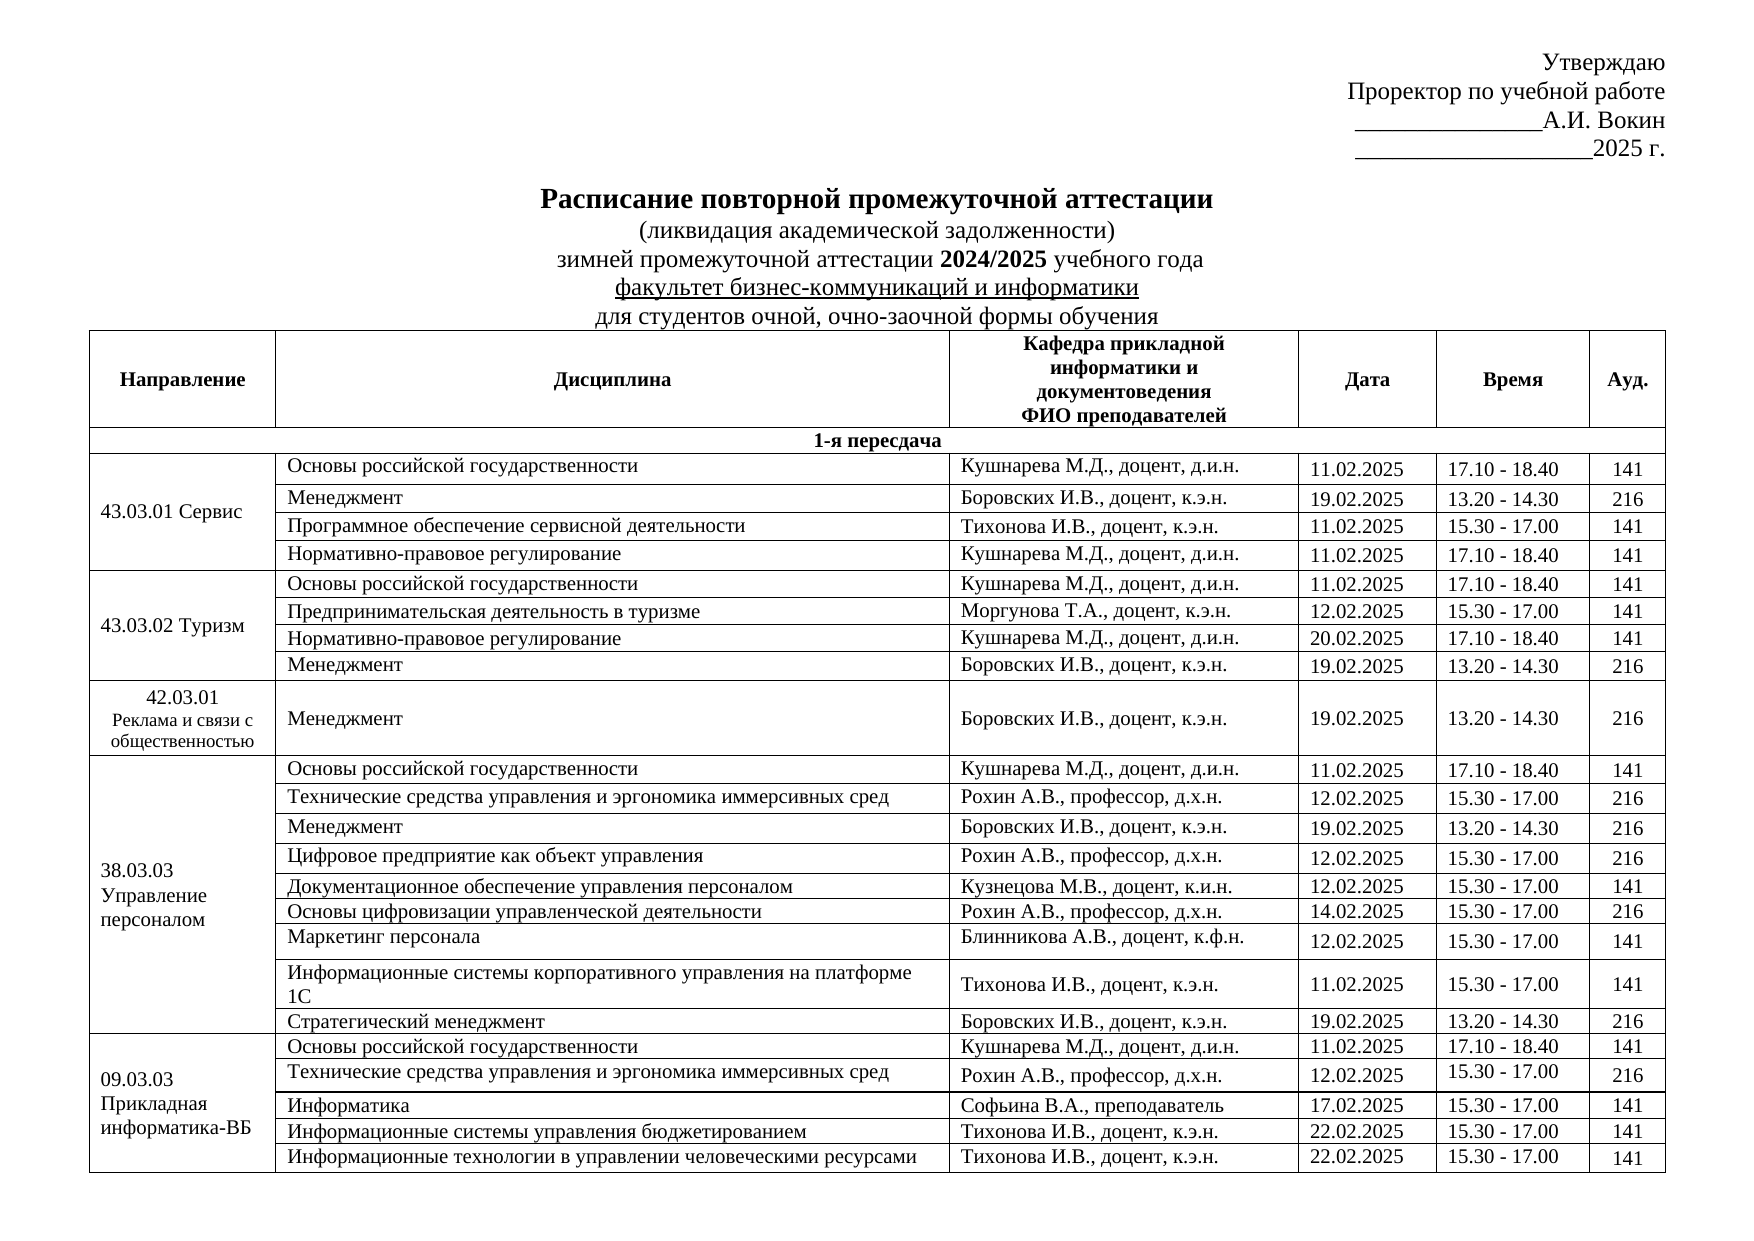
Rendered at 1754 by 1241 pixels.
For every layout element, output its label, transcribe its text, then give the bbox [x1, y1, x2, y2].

table_cell 216 [1590, 814, 1665, 842]
table_cell 19.02.2025 [1299, 1009, 1436, 1033]
table_cell 43.03.01 Сервис [90, 454, 275, 569]
table_cell 141 [1590, 541, 1665, 569]
table_cell 141 [1590, 1093, 1665, 1118]
table_cell 141 [1590, 960, 1665, 1008]
table_cell Менеджмент [276, 485, 949, 512]
table_cell 141 [1590, 1119, 1665, 1143]
table_cell 19.02.2025 [1299, 652, 1436, 680]
table_cell Кушнарева М.Д., доцент, д.и.н. [950, 1034, 1298, 1058]
table_cell 15.30 - 17.00 [1437, 1144, 1589, 1172]
table_cell 17.10 - 18.40 [1437, 1034, 1589, 1058]
table_cell 12.02.2025 [1299, 1059, 1436, 1091]
table_cell Основы российской государственности [276, 756, 949, 783]
table_cell Основы российской государственности [276, 454, 949, 484]
text Расписание повторной промежуточной аттестации [89, 181, 1665, 215]
text Утверждаю [89, 47, 1665, 76]
table_cell 141 [1590, 513, 1665, 540]
table_cell 15.30 - 17.00 [1437, 844, 1589, 873]
text зимней промежуточной аттестации 2024/2025 учебного года [89, 244, 1665, 272]
table_cell Боровских И.В., доцент, к.э.н. [950, 485, 1298, 512]
table_cell Моргунова Т.А., доцент, к.э.н. [950, 598, 1298, 624]
table_cell 17.10 - 18.40 [1437, 625, 1589, 651]
table_cell 17.10 - 18.40 [1437, 454, 1589, 484]
table_cell Основы цифровизации управленческой деятельности [276, 899, 949, 923]
table_cell 19.02.2025 [1299, 485, 1436, 512]
table_cell 12.02.2025 [1299, 598, 1436, 624]
table_cell Тихонова И.В., доцент, к.э.н. [950, 1119, 1298, 1143]
table_cell 22.02.2025 [1299, 1144, 1436, 1172]
table_cell 22.02.2025 [1299, 1119, 1436, 1143]
table_cell Тихонова И.В., доцент, к.э.н. [950, 960, 1298, 1008]
table_cell Боровских И.В., доцент, к.э.н. [950, 1009, 1298, 1033]
table_cell 15.30 - 17.00 [1437, 784, 1589, 812]
table_cell 216 [1590, 1059, 1665, 1091]
table_cell 141 [1590, 1144, 1665, 1172]
table_cell Нормативно-правовое регулирование [276, 541, 949, 569]
table_cell 216 [1590, 681, 1665, 755]
table_cell Менеджмент [276, 814, 949, 842]
table_cell 15.30 - 17.00 [1437, 598, 1589, 624]
table_cell Блинникова А.В., доцент, к.ф.н. [950, 924, 1298, 959]
table_cell 216 [1590, 844, 1665, 873]
table_cell Тихонова И.В., доцент, к.э.н. [950, 513, 1298, 540]
table_cell 19.02.2025 [1299, 814, 1436, 842]
table_cell 216 [1590, 485, 1665, 512]
table_cell Нормативно-правовое регулирование [276, 625, 949, 651]
table_cell 141 [1590, 924, 1665, 959]
table_cell 141 [1590, 625, 1665, 651]
table_cell 216 [1590, 784, 1665, 812]
table_cell 141 [1590, 454, 1665, 484]
table_cell 11.02.2025 [1299, 541, 1436, 569]
table_cell 17.10 - 18.40 [1437, 756, 1589, 783]
table_cell Документационное обеспечение управления персоналом [276, 874, 949, 898]
table_cell 11.02.2025 [1299, 1034, 1436, 1058]
table_cell Маркетинг персонала [276, 924, 949, 959]
table_cell Кушнарева М.Д., доцент, д.и.н. [950, 625, 1298, 651]
table_cell 15.30 - 17.00 [1437, 924, 1589, 959]
table_cell Стратегический менеджмент [276, 1009, 949, 1033]
table_cell Основы российской государственности [276, 571, 949, 597]
table_cell 17.10 - 18.40 [1437, 541, 1589, 569]
table_cell 141 [1590, 874, 1665, 898]
table_cell 43.03.02 Туризм [90, 571, 275, 680]
table_cell Рохин А.В., профессор, д.х.н. [950, 899, 1298, 923]
table_cell 15.30 - 17.00 [1437, 874, 1589, 898]
table_cell 12.02.2025 [1299, 924, 1436, 959]
table_cell 141 [1590, 1034, 1665, 1058]
table_cell Рохин А.В., профессор, д.х.н. [950, 1059, 1298, 1091]
table_cell 216 [1590, 652, 1665, 680]
table_cell Информационные технологии в управлении человеческими ресурсами [276, 1144, 949, 1172]
table_cell 14.02.2025 [1299, 899, 1436, 923]
table_cell Боровских И.В., доцент, к.э.н. [950, 652, 1298, 680]
table_cell 09.03.03 Прикладная информатика-ВБ [90, 1034, 275, 1172]
table_header Время [1437, 331, 1589, 427]
table_cell 141 [1590, 571, 1665, 597]
table_cell 15.30 - 17.00 [1437, 1093, 1589, 1118]
table_cell 216 [1590, 1009, 1665, 1033]
table_cell 13.20 - 14.30 [1437, 652, 1589, 680]
table_cell Рохин А.В., профессор, д.х.н. [950, 844, 1298, 873]
table_cell Софьина В.А., преподаватель [950, 1093, 1298, 1118]
table_cell 15.30 - 17.00 [1437, 513, 1589, 540]
table_cell 11.02.2025 [1299, 960, 1436, 1008]
table_cell 141 [1590, 598, 1665, 624]
table_cell Информатика [276, 1093, 949, 1118]
table_cell Рохин А.В., профессор, д.х.н. [950, 784, 1298, 812]
table_cell 19.02.2025 [1299, 681, 1436, 755]
table_cell 17.10 - 18.40 [1437, 571, 1589, 597]
table_cell Кушнарева М.Д., доцент, д.и.н. [950, 454, 1298, 484]
table_cell 15.30 - 17.00 [1437, 899, 1589, 923]
table_cell 15.30 - 17.00 [1437, 1059, 1589, 1091]
table_cell Технические средства управления и эргономика иммерсивных сред [276, 784, 949, 812]
table_cell Кушнарева М.Д., доцент, д.и.н. [950, 571, 1298, 597]
table_header Дата [1299, 331, 1436, 427]
table_cell 216 [1590, 899, 1665, 923]
table_cell 13.20 - 14.30 [1437, 485, 1589, 512]
table_cell Цифровое предприятие как объект управления [276, 844, 949, 873]
table_cell Менеджмент [276, 652, 949, 680]
text для студентов очной, очно-заочной формы обучения [89, 301, 1665, 330]
text (ликвидация академической задолженности) [89, 215, 1665, 244]
table_cell Информационные системы корпоративного управления на платформе 1С [276, 960, 949, 1008]
text ___________________2025 г. [89, 133, 1665, 162]
table_cell 13.20 - 14.30 [1437, 681, 1589, 755]
table_cell Информационные системы управления бюджетированием [276, 1119, 949, 1143]
table_cell Боровских И.В., доцент, к.э.н. [950, 681, 1298, 755]
table_header Дисциплина [276, 331, 949, 427]
table_cell 12.02.2025 [1299, 844, 1436, 873]
table_cell Технические средства управления и эргономика иммерсивных сред [276, 1059, 949, 1091]
text Проректор по учебной работе [89, 76, 1665, 105]
table_header Кафедра прикладной информатики и документоведения ФИО преподавателей [950, 331, 1298, 427]
text факультет бизнес-коммуникаций и информатики [89, 272, 1665, 301]
table_cell 12.02.2025 [1299, 874, 1436, 898]
table_cell Кузнецова М.В., доцент, к.и.н. [950, 874, 1298, 898]
table_header Ауд. [1590, 331, 1665, 427]
table_cell Менеджмент [276, 681, 949, 755]
table_cell Предпринимательская деятельность в туризме [276, 598, 949, 624]
table_cell 38.03.03 Управление персоналом [90, 756, 275, 1033]
table_cell Кушнарева М.Д., доцент, д.и.н. [950, 756, 1298, 783]
text _______________А.И. Вокин [89, 105, 1665, 133]
table_cell Боровских И.В., доцент, к.э.н. [950, 814, 1298, 842]
table_cell 11.02.2025 [1299, 756, 1436, 783]
table_cell Тихонова И.В., доцент, к.э.н. [950, 1144, 1298, 1172]
table_cell 1-я пересдача [90, 428, 1665, 452]
table_cell 11.02.2025 [1299, 513, 1436, 540]
table_cell 17.02.2025 [1299, 1093, 1436, 1118]
table_cell 42.03.01 Реклама и связи с общественностью [90, 681, 275, 755]
table_cell Кушнарева М.Д., доцент, д.и.н. [950, 541, 1298, 569]
table_cell Основы российской государственности [276, 1034, 949, 1058]
table_cell 11.02.2025 [1299, 454, 1436, 484]
table_cell Программное обеспечение сервисной деятельности [276, 513, 949, 540]
table_cell 15.30 - 17.00 [1437, 1119, 1589, 1143]
table_cell 13.20 - 14.30 [1437, 1009, 1589, 1033]
table_cell 13.20 - 14.30 [1437, 814, 1589, 842]
table_cell 20.02.2025 [1299, 625, 1436, 651]
table_header Направление [90, 331, 275, 427]
table_cell 12.02.2025 [1299, 784, 1436, 812]
table_cell 141 [1590, 756, 1665, 783]
table_cell 15.30 - 17.00 [1437, 960, 1589, 1008]
table_cell 11.02.2025 [1299, 571, 1436, 597]
